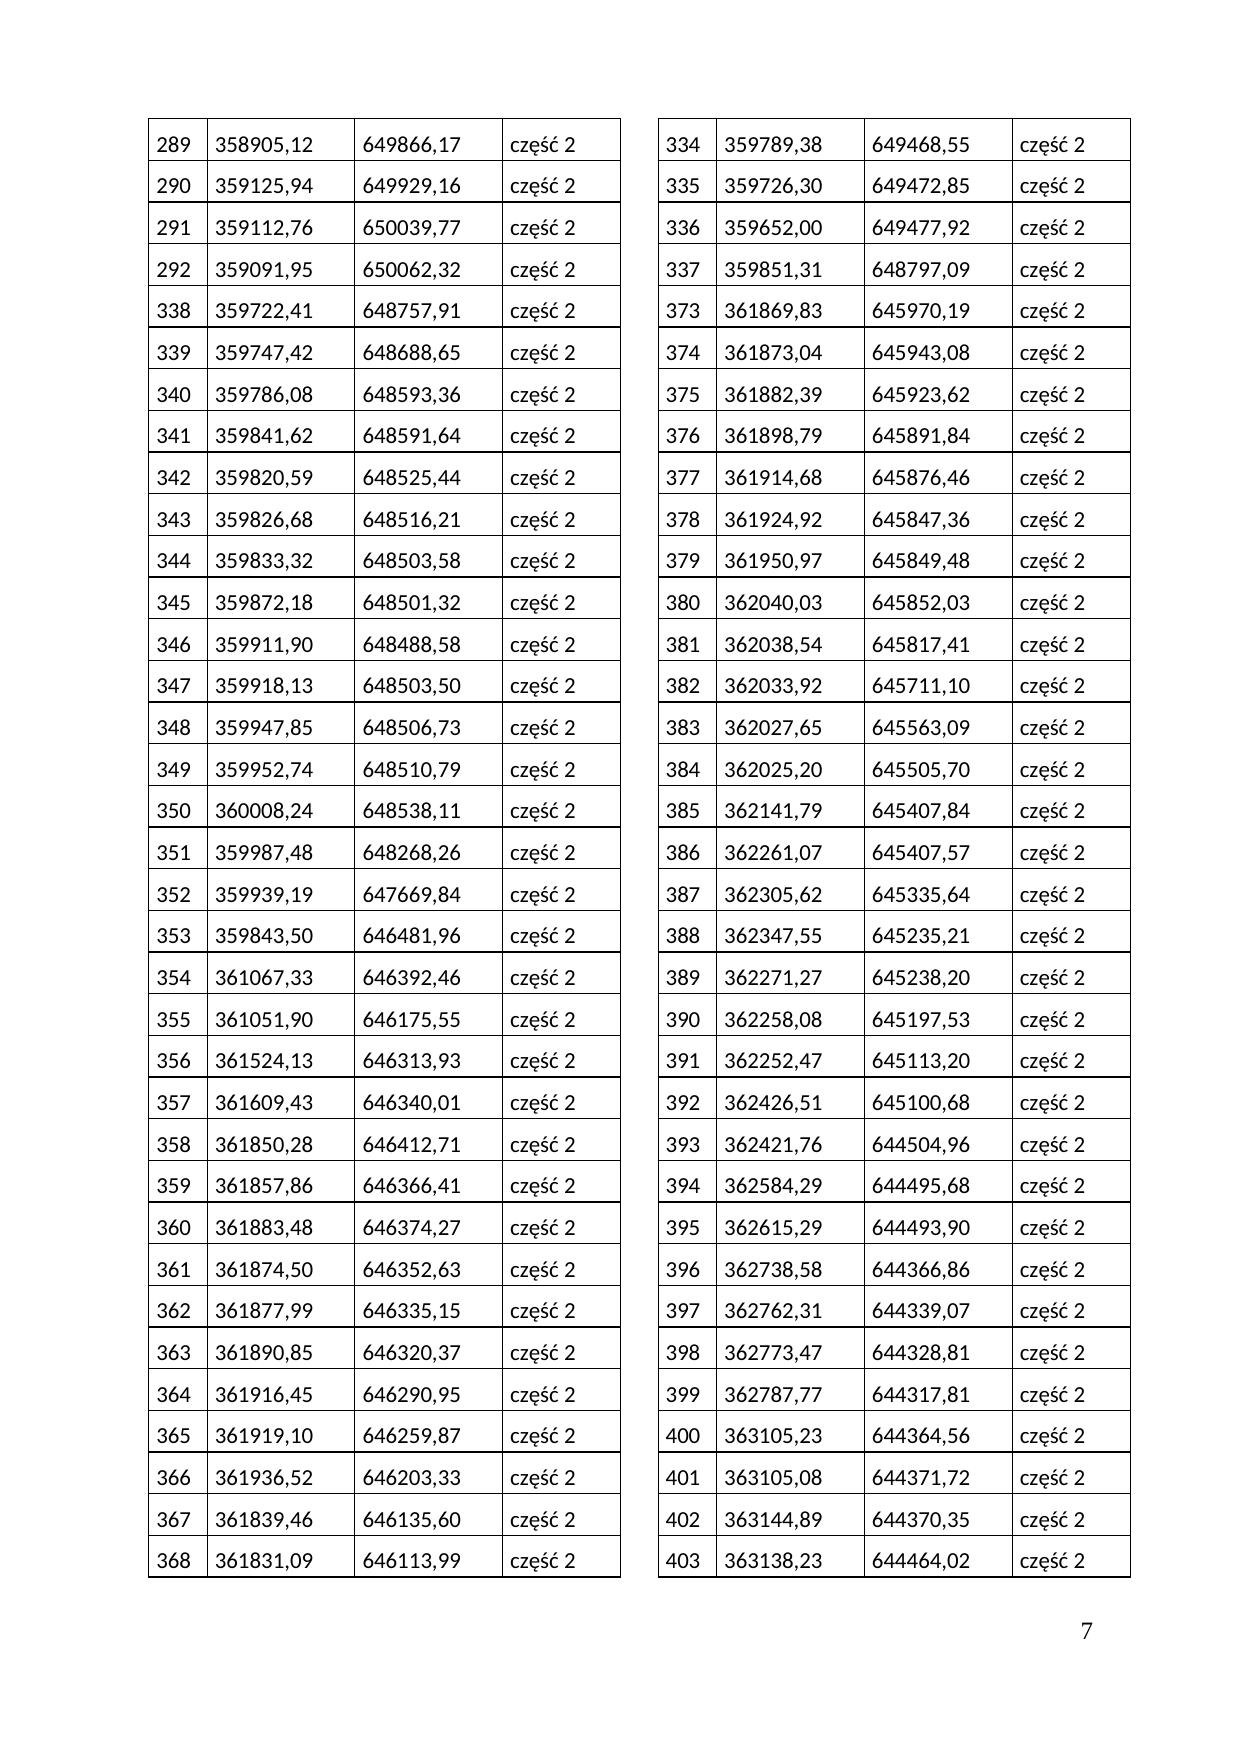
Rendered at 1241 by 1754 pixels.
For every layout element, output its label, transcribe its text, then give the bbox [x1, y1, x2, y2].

table_cell 645335,64 [865, 869, 1012, 910]
table_cell 644371,72 [865, 1453, 1012, 1493]
table_cell 645817,41 [865, 619, 1012, 660]
table_cell 397 [659, 1286, 716, 1326]
table_cell 359726,30 [717, 161, 864, 201]
table_cell 645238,20 [865, 953, 1012, 993]
table_cell część 2 [1013, 703, 1130, 743]
table_cell 350 [149, 786, 207, 826]
table_cell część 2 [1013, 203, 1130, 243]
table_cell 644328,81 [865, 1328, 1012, 1368]
table_cell 646313,93 [355, 1036, 502, 1076]
table_cell 361890,85 [208, 1328, 354, 1368]
table_cell 359747,42 [208, 328, 354, 368]
table_cell 381 [659, 619, 716, 660]
table_cell część 2 [503, 494, 620, 535]
table_cell 361877,99 [208, 1286, 354, 1326]
table_cell 362261,07 [717, 828, 864, 868]
table_cell część 2 [503, 1453, 620, 1493]
table_cell 358905,12 [208, 119, 354, 160]
table_cell część 2 [503, 161, 620, 201]
table_cell 362040,03 [717, 578, 864, 618]
table_cell część 2 [1013, 869, 1130, 910]
table_cell część 2 [503, 453, 620, 493]
table_cell 644495,68 [865, 1161, 1012, 1201]
table_cell 351 [149, 828, 207, 868]
table_cell 361919,10 [208, 1411, 354, 1451]
table_cell część 2 [503, 203, 620, 243]
table_cell część 2 [1013, 1494, 1130, 1535]
table_cell 359820,59 [208, 453, 354, 493]
table_cell 359911,90 [208, 619, 354, 660]
table_cell 392 [659, 1078, 716, 1118]
table_cell 360008,24 [208, 786, 354, 826]
table_cell 368 [149, 1536, 207, 1576]
table_cell 388 [659, 911, 716, 951]
table_cell 644364,56 [865, 1411, 1012, 1451]
table_cell 347 [149, 661, 207, 701]
table_cell 361916,45 [208, 1369, 354, 1410]
table_cell 366 [149, 1453, 207, 1493]
table_cell 646481,96 [355, 911, 502, 951]
table_cell 362033,92 [717, 661, 864, 701]
table_cell część 2 [1013, 369, 1130, 410]
table_cell 359652,00 [717, 203, 864, 243]
table_cell część 2 [503, 1078, 620, 1118]
table_cell 375 [659, 369, 716, 410]
table_cell 646290,95 [355, 1369, 502, 1410]
table_cell 382 [659, 661, 716, 701]
table_cell 359826,68 [208, 494, 354, 535]
table_cell 362787,77 [717, 1369, 864, 1410]
table_cell 403 [659, 1536, 716, 1576]
table_cell część 2 [1013, 1036, 1130, 1076]
table_cell 648510,79 [355, 744, 502, 785]
table_cell 645891,84 [865, 411, 1012, 451]
table_cell 361883,48 [208, 1203, 354, 1243]
table_cell część 2 [503, 869, 620, 910]
table_cell 645923,62 [865, 369, 1012, 410]
table_cell 359091,95 [208, 244, 354, 285]
table_cell 396 [659, 1244, 716, 1285]
table_cell 644370,35 [865, 1494, 1012, 1535]
table_cell część 2 [503, 1411, 620, 1451]
table_cell część 2 [1013, 328, 1130, 368]
table_cell 355 [149, 994, 207, 1035]
table_cell część 2 [1013, 661, 1130, 701]
table_cell 349 [149, 744, 207, 785]
table_cell 646392,46 [355, 953, 502, 993]
table_cell część 2 [1013, 911, 1130, 951]
table_cell 362141,79 [717, 786, 864, 826]
table_cell 645235,21 [865, 911, 1012, 951]
table_cell 363138,23 [717, 1536, 864, 1576]
table_cell część 2 [503, 786, 620, 826]
table_cell 649866,17 [355, 119, 502, 160]
table_cell część 2 [503, 244, 620, 285]
table_cell część 2 [1013, 1203, 1130, 1243]
table_cell 646135,60 [355, 1494, 502, 1535]
table_cell 362025,20 [717, 744, 864, 785]
table_cell 646412,71 [355, 1119, 502, 1160]
table_cell 646320,37 [355, 1328, 502, 1368]
table_cell 400 [659, 1411, 716, 1451]
table_cell 362038,54 [717, 619, 864, 660]
table_cell 645970,19 [865, 286, 1012, 326]
table_cell 648503,58 [355, 536, 502, 576]
table_cell część 2 [503, 286, 620, 326]
table_cell 362426,51 [717, 1078, 864, 1118]
table_cell 391 [659, 1036, 716, 1076]
table_cell 362738,58 [717, 1244, 864, 1285]
table_cell 339 [149, 328, 207, 368]
table_cell 390 [659, 994, 716, 1035]
table_cell część 2 [1013, 1411, 1130, 1451]
table_cell część 2 [1013, 1453, 1130, 1493]
table_cell 359833,32 [208, 536, 354, 576]
table_cell 334 [659, 119, 716, 160]
table_cell 359851,31 [717, 244, 864, 285]
table_cell część 2 [503, 1244, 620, 1285]
table_cell 340 [149, 369, 207, 410]
table_cell 648797,09 [865, 244, 1012, 285]
table_cell 646203,33 [355, 1453, 502, 1493]
table_cell 645849,48 [865, 536, 1012, 576]
table_cell 646352,63 [355, 1244, 502, 1285]
table_cell 362347,55 [717, 911, 864, 951]
table_cell 344 [149, 536, 207, 576]
table_cell 385 [659, 786, 716, 826]
table_cell część 2 [1013, 1286, 1130, 1326]
table_cell 383 [659, 703, 716, 743]
table_cell część 2 [503, 1328, 620, 1368]
table_cell 335 [659, 161, 716, 201]
table_cell 359841,62 [208, 411, 354, 451]
table_cell 379 [659, 536, 716, 576]
table_cell 645407,84 [865, 786, 1012, 826]
table_cell część 2 [503, 953, 620, 993]
table_cell 359 [149, 1161, 207, 1201]
table_cell część 2 [503, 119, 620, 160]
table_cell część 2 [503, 1286, 620, 1326]
table_cell część 2 [1013, 828, 1130, 868]
table_cell część 2 [503, 703, 620, 743]
table_cell 362 [149, 1286, 207, 1326]
table_cell część 2 [1013, 411, 1130, 451]
table_cell 359843,50 [208, 911, 354, 951]
table_cell 646113,99 [355, 1536, 502, 1576]
table_cell 362027,65 [717, 703, 864, 743]
table_cell 648525,44 [355, 453, 502, 493]
table_cell 361067,33 [208, 953, 354, 993]
table_cell 646340,01 [355, 1078, 502, 1118]
table_cell 648268,26 [355, 828, 502, 868]
table_cell 644464,02 [865, 1536, 1012, 1576]
table_cell część 2 [503, 1203, 620, 1243]
table_cell 358 [149, 1119, 207, 1160]
table_cell 649477,92 [865, 203, 1012, 243]
table_cell 645847,36 [865, 494, 1012, 535]
table_cell 398 [659, 1328, 716, 1368]
table_cell 362773,47 [717, 1328, 864, 1368]
table_cell 361831,09 [208, 1536, 354, 1576]
table_cell część 2 [503, 1536, 620, 1576]
table_cell 361874,50 [208, 1244, 354, 1285]
table_cell część 2 [1013, 286, 1130, 326]
table_cell 361914,68 [717, 453, 864, 493]
table_cell część 2 [503, 578, 620, 618]
table_cell 365 [149, 1411, 207, 1451]
table_cell 645407,57 [865, 828, 1012, 868]
table_cell 342 [149, 453, 207, 493]
table_cell 356 [149, 1036, 207, 1076]
table_cell 362258,08 [717, 994, 864, 1035]
table_cell 644339,07 [865, 1286, 1012, 1326]
table_cell 648501,32 [355, 578, 502, 618]
table_cell 359125,94 [208, 161, 354, 201]
table_cell 353 [149, 911, 207, 951]
table_cell część 2 [503, 1494, 620, 1535]
table_cell 645197,53 [865, 994, 1012, 1035]
table_cell część 2 [1013, 536, 1130, 576]
table_cell 378 [659, 494, 716, 535]
table_cell 387 [659, 869, 716, 910]
table_cell część 2 [1013, 953, 1130, 993]
table_cell część 2 [503, 1119, 620, 1160]
table_cell część 2 [503, 1369, 620, 1410]
table_cell część 2 [1013, 1328, 1130, 1368]
table_cell 649472,85 [865, 161, 1012, 201]
table_cell część 2 [1013, 578, 1130, 618]
table_cell 360 [149, 1203, 207, 1243]
table_cell 648506,73 [355, 703, 502, 743]
table_cell 361051,90 [208, 994, 354, 1035]
table_cell 361882,39 [717, 369, 864, 410]
table_cell część 2 [503, 994, 620, 1035]
table_cell 354 [149, 953, 207, 993]
table_cell 644493,90 [865, 1203, 1012, 1243]
table_cell 361524,13 [208, 1036, 354, 1076]
table_cell 364 [149, 1369, 207, 1410]
table_cell część 2 [503, 1036, 620, 1076]
table_cell 645711,10 [865, 661, 1012, 701]
table_cell 362305,62 [717, 869, 864, 910]
table_cell 376 [659, 411, 716, 451]
table_cell 359947,85 [208, 703, 354, 743]
table_cell 362421,76 [717, 1119, 864, 1160]
table_cell 289 [149, 119, 207, 160]
table_cell 359939,19 [208, 869, 354, 910]
table_cell 399 [659, 1369, 716, 1410]
table_cell część 2 [503, 828, 620, 868]
table_cell 359786,08 [208, 369, 354, 410]
table_cell 389 [659, 953, 716, 993]
table_cell 361839,46 [208, 1494, 354, 1535]
table_cell 648591,64 [355, 411, 502, 451]
table_cell 290 [149, 161, 207, 201]
table_cell 645943,08 [865, 328, 1012, 368]
table_cell 644317,81 [865, 1369, 1012, 1410]
table_cell część 2 [503, 744, 620, 785]
table_cell 361936,52 [208, 1453, 354, 1493]
table_cell 363105,08 [717, 1453, 864, 1493]
table_cell 648538,11 [355, 786, 502, 826]
table_cell 359918,13 [208, 661, 354, 701]
table_cell 374 [659, 328, 716, 368]
table_cell 395 [659, 1203, 716, 1243]
table_cell 384 [659, 744, 716, 785]
table_cell część 2 [1013, 119, 1130, 160]
table_cell 367 [149, 1494, 207, 1535]
table_cell część 2 [503, 661, 620, 701]
table_cell 361857,86 [208, 1161, 354, 1201]
table_cell 352 [149, 869, 207, 910]
table_cell 359789,38 [717, 119, 864, 160]
table_cell 361924,92 [717, 494, 864, 535]
table_cell 373 [659, 286, 716, 326]
table_cell część 2 [503, 369, 620, 410]
table_cell 361 [149, 1244, 207, 1285]
table_cell 646366,41 [355, 1161, 502, 1201]
table_cell 645563,09 [865, 703, 1012, 743]
table_cell część 2 [503, 1161, 620, 1201]
table_cell 361609,43 [208, 1078, 354, 1118]
table_cell 348 [149, 703, 207, 743]
table_cell część 2 [503, 328, 620, 368]
table_cell 645113,20 [865, 1036, 1012, 1076]
table_cell część 2 [1013, 744, 1130, 785]
table_cell 362584,29 [717, 1161, 864, 1201]
table_cell część 2 [1013, 1369, 1130, 1410]
table_cell 363105,23 [717, 1411, 864, 1451]
table_cell 648516,21 [355, 494, 502, 535]
table_cell 649468,55 [865, 119, 1012, 160]
table_cell część 2 [1013, 453, 1130, 493]
table_cell część 2 [1013, 1161, 1130, 1201]
table_cell 363 [149, 1328, 207, 1368]
table_cell część 2 [1013, 494, 1130, 535]
table_cell część 2 [1013, 619, 1130, 660]
table_cell 386 [659, 828, 716, 868]
table_cell część 2 [1013, 1244, 1130, 1285]
table_cell 377 [659, 453, 716, 493]
table_cell 402 [659, 1494, 716, 1535]
table_cell 359872,18 [208, 578, 354, 618]
table_cell część 2 [1013, 161, 1130, 201]
table_cell część 2 [1013, 994, 1130, 1035]
table_cell 393 [659, 1119, 716, 1160]
table_cell 645852,03 [865, 578, 1012, 618]
table_cell 336 [659, 203, 716, 243]
table_cell część 2 [1013, 1078, 1130, 1118]
table_cell 394 [659, 1161, 716, 1201]
table_cell 345 [149, 578, 207, 618]
table_cell 359987,48 [208, 828, 354, 868]
table_cell 646259,87 [355, 1411, 502, 1451]
table_cell 359952,74 [208, 744, 354, 785]
table_cell 346 [149, 619, 207, 660]
table_cell 343 [149, 494, 207, 535]
table_cell 362252,47 [717, 1036, 864, 1076]
table_cell część 2 [503, 911, 620, 951]
table_cell 337 [659, 244, 716, 285]
table_cell 359112,76 [208, 203, 354, 243]
table_cell 361950,97 [717, 536, 864, 576]
table_cell 401 [659, 1453, 716, 1493]
table_cell część 2 [1013, 244, 1130, 285]
table_cell 291 [149, 203, 207, 243]
table_cell 361869,83 [717, 286, 864, 326]
table_cell 292 [149, 244, 207, 285]
table_cell 361850,28 [208, 1119, 354, 1160]
table_cell 646374,27 [355, 1203, 502, 1243]
table_cell 362762,31 [717, 1286, 864, 1326]
table_cell 362271,27 [717, 953, 864, 993]
table_cell część 2 [1013, 1536, 1130, 1576]
table_cell 341 [149, 411, 207, 451]
table_cell 649929,16 [355, 161, 502, 201]
table_cell część 2 [1013, 786, 1130, 826]
table_cell 650062,32 [355, 244, 502, 285]
table_cell część 2 [503, 536, 620, 576]
table_cell 648688,65 [355, 328, 502, 368]
table_cell część 2 [503, 411, 620, 451]
table_cell 380 [659, 578, 716, 618]
table_cell 647669,84 [355, 869, 502, 910]
table_cell 357 [149, 1078, 207, 1118]
table_cell 363144,89 [717, 1494, 864, 1535]
table_cell 648593,36 [355, 369, 502, 410]
table_cell 646175,55 [355, 994, 502, 1035]
table_cell część 2 [503, 619, 620, 660]
table_cell [621, 285, 658, 1576]
table_cell 648503,50 [355, 661, 502, 701]
table_cell 645876,46 [865, 453, 1012, 493]
table_cell 361898,79 [717, 411, 864, 451]
table_cell 359722,41 [208, 286, 354, 326]
table_cell 650039,77 [355, 203, 502, 243]
table_cell 645100,68 [865, 1078, 1012, 1118]
table_cell 362615,29 [717, 1203, 864, 1243]
table_cell 648757,91 [355, 286, 502, 326]
table_cell 644366,86 [865, 1244, 1012, 1285]
table_cell 338 [149, 286, 207, 326]
table_cell część 2 [1013, 1119, 1130, 1160]
table_cell 648488,58 [355, 619, 502, 660]
table_cell 645505,70 [865, 744, 1012, 785]
table_cell 646335,15 [355, 1286, 502, 1326]
table_cell 361873,04 [717, 328, 864, 368]
table_cell 644504,96 [865, 1119, 1012, 1160]
